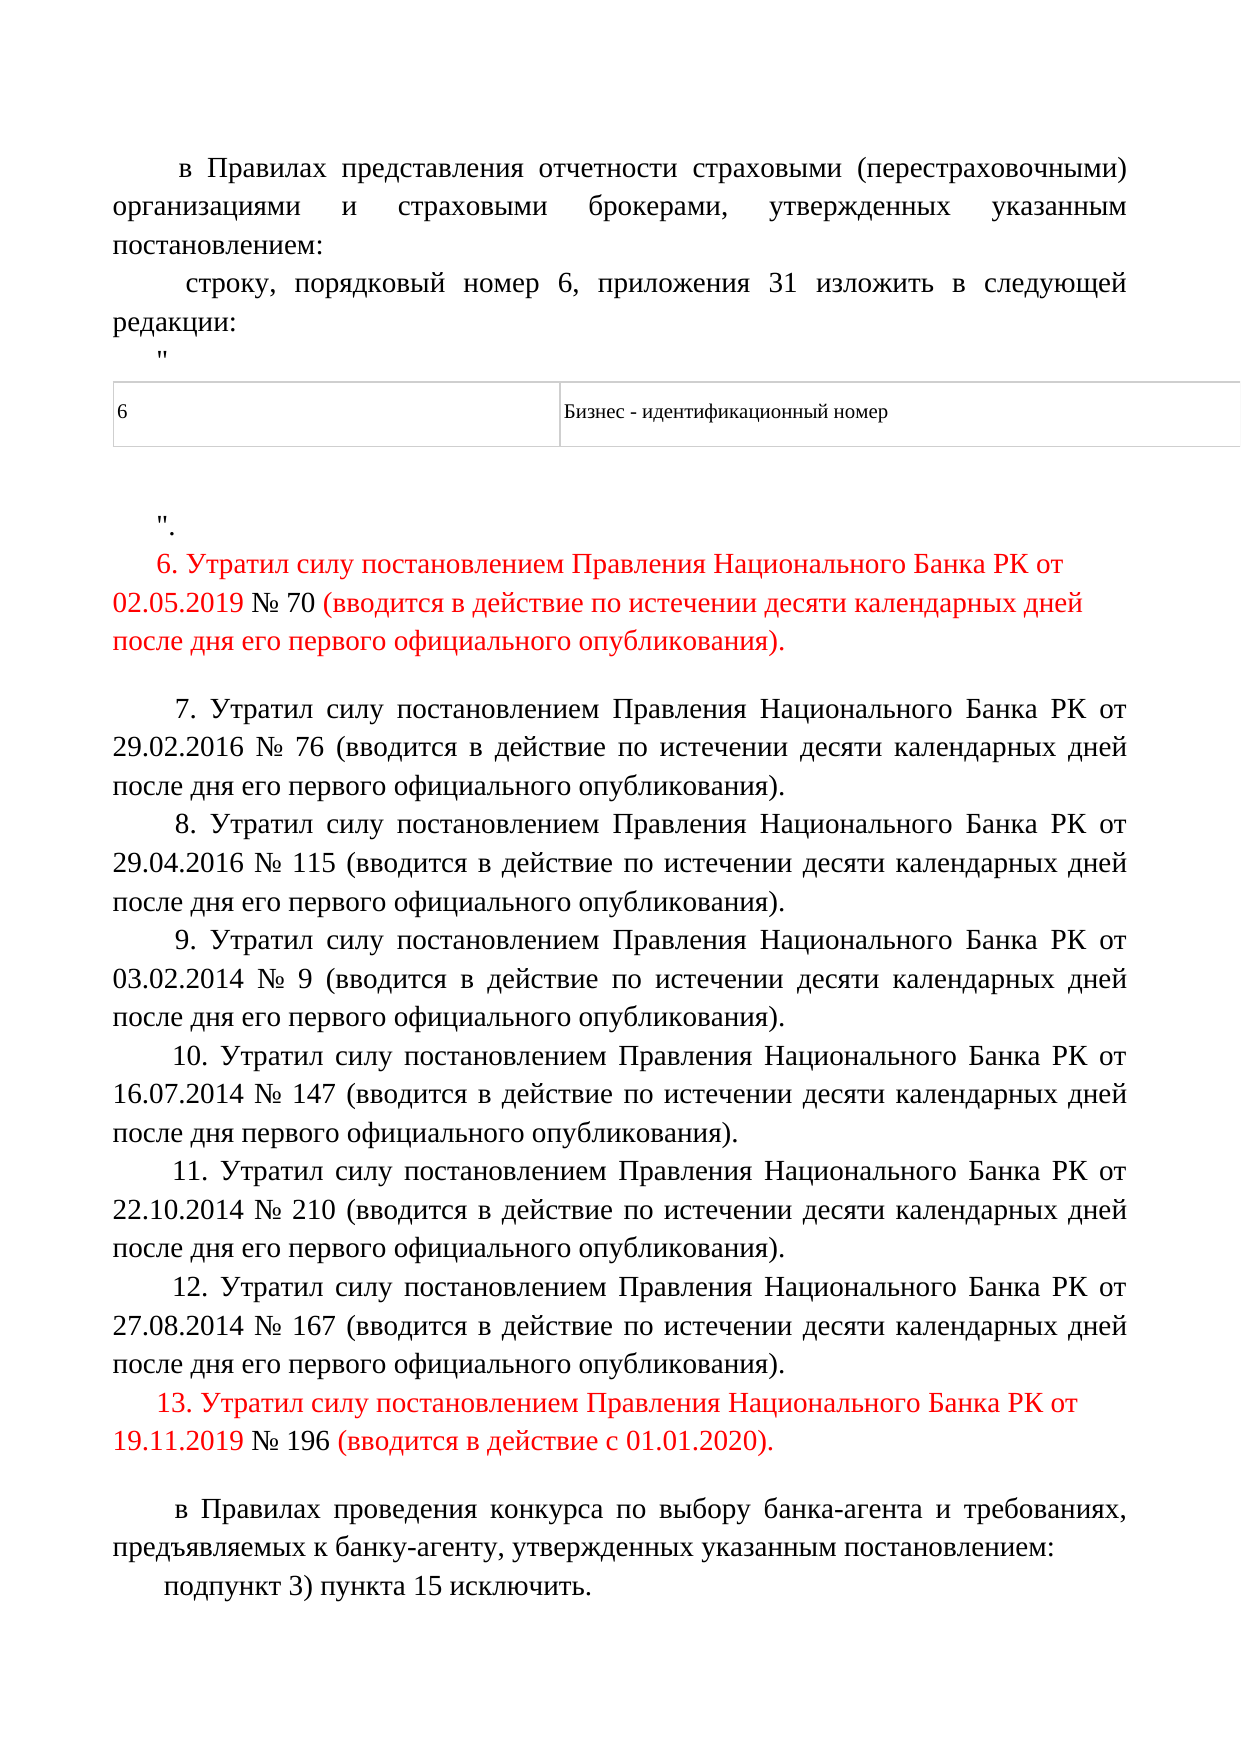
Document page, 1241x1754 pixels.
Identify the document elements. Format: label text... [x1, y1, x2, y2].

text " [112, 343, 1128, 376]
table_header Бизнес - идентификационный номер [561, 383, 1240, 446]
text в Правилах проведения конкурса по выбору банка-агента и требованиях, предъявляемых к банку-агенту, утвержденных указанным постановлением: [112, 1491, 1128, 1563]
text строку, порядковый номер 6, приложения 31 изложить в следующей редакции: [112, 266, 1128, 338]
text в Правилах представления отчетности страховыми (перестраховочными) организациями и страховыми брокерами, утвержденных указанным постановлением: [112, 150, 1128, 261]
text подпункт 3) пункта 15 исключить. [112, 1568, 1128, 1601]
text 10. Утратил силу постановлением Правления Национального Банка РК от 16.07.2014 № 147 (вводится в действие по истечении десяти календарных дней после дня первого официального опубликования). [112, 1038, 1128, 1148]
text 12. Утратил силу постановлением Правления Национального Банка РК от 27.08.2014 № 167 (вводится в действие по истечении десяти календарных дней после дня его первого официального опубликования). [112, 1269, 1128, 1380]
text 6. Утратил силу постановлением Правления Национального Банка РК от 02.05.2019 № 70 (вводится в действие по истечении десяти календарных дней после дня его первого официального опубликования). [112, 546, 1128, 687]
text 7. Утратил силу постановлением Правления Национального Банка РК от 29.02.2016 № 76 (вводится в действие по истечении десяти календарных дней после дня его первого официального опубликования). [112, 691, 1128, 802]
table_header 6 [114, 383, 559, 446]
text 11. Утратил силу постановлением Правления Национального Банка РК от 22.10.2014 № 210 (вводится в действие по истечении десяти календарных дней после дня его первого официального опубликования). [112, 1153, 1128, 1264]
text 9. Утратил силу постановлением Правления Национального Банка РК от 03.02.2014 № 9 (вводится в действие по истечении десяти календарных дней после дня его первого официального опубликования). [112, 922, 1128, 1033]
text 8. Утратил силу постановлением Правления Национального Банка РК от 29.04.2016 № 115 (вводится в действие по истечении десяти календарных дней после дня его первого официального опубликования). [112, 807, 1128, 917]
text 13. Утратил силу постановлением Правления Национального Банка РК от 19.11.2019 № 196 (вводится в действие с 01.01.2020). [112, 1385, 1128, 1487]
text ". [112, 508, 1128, 541]
